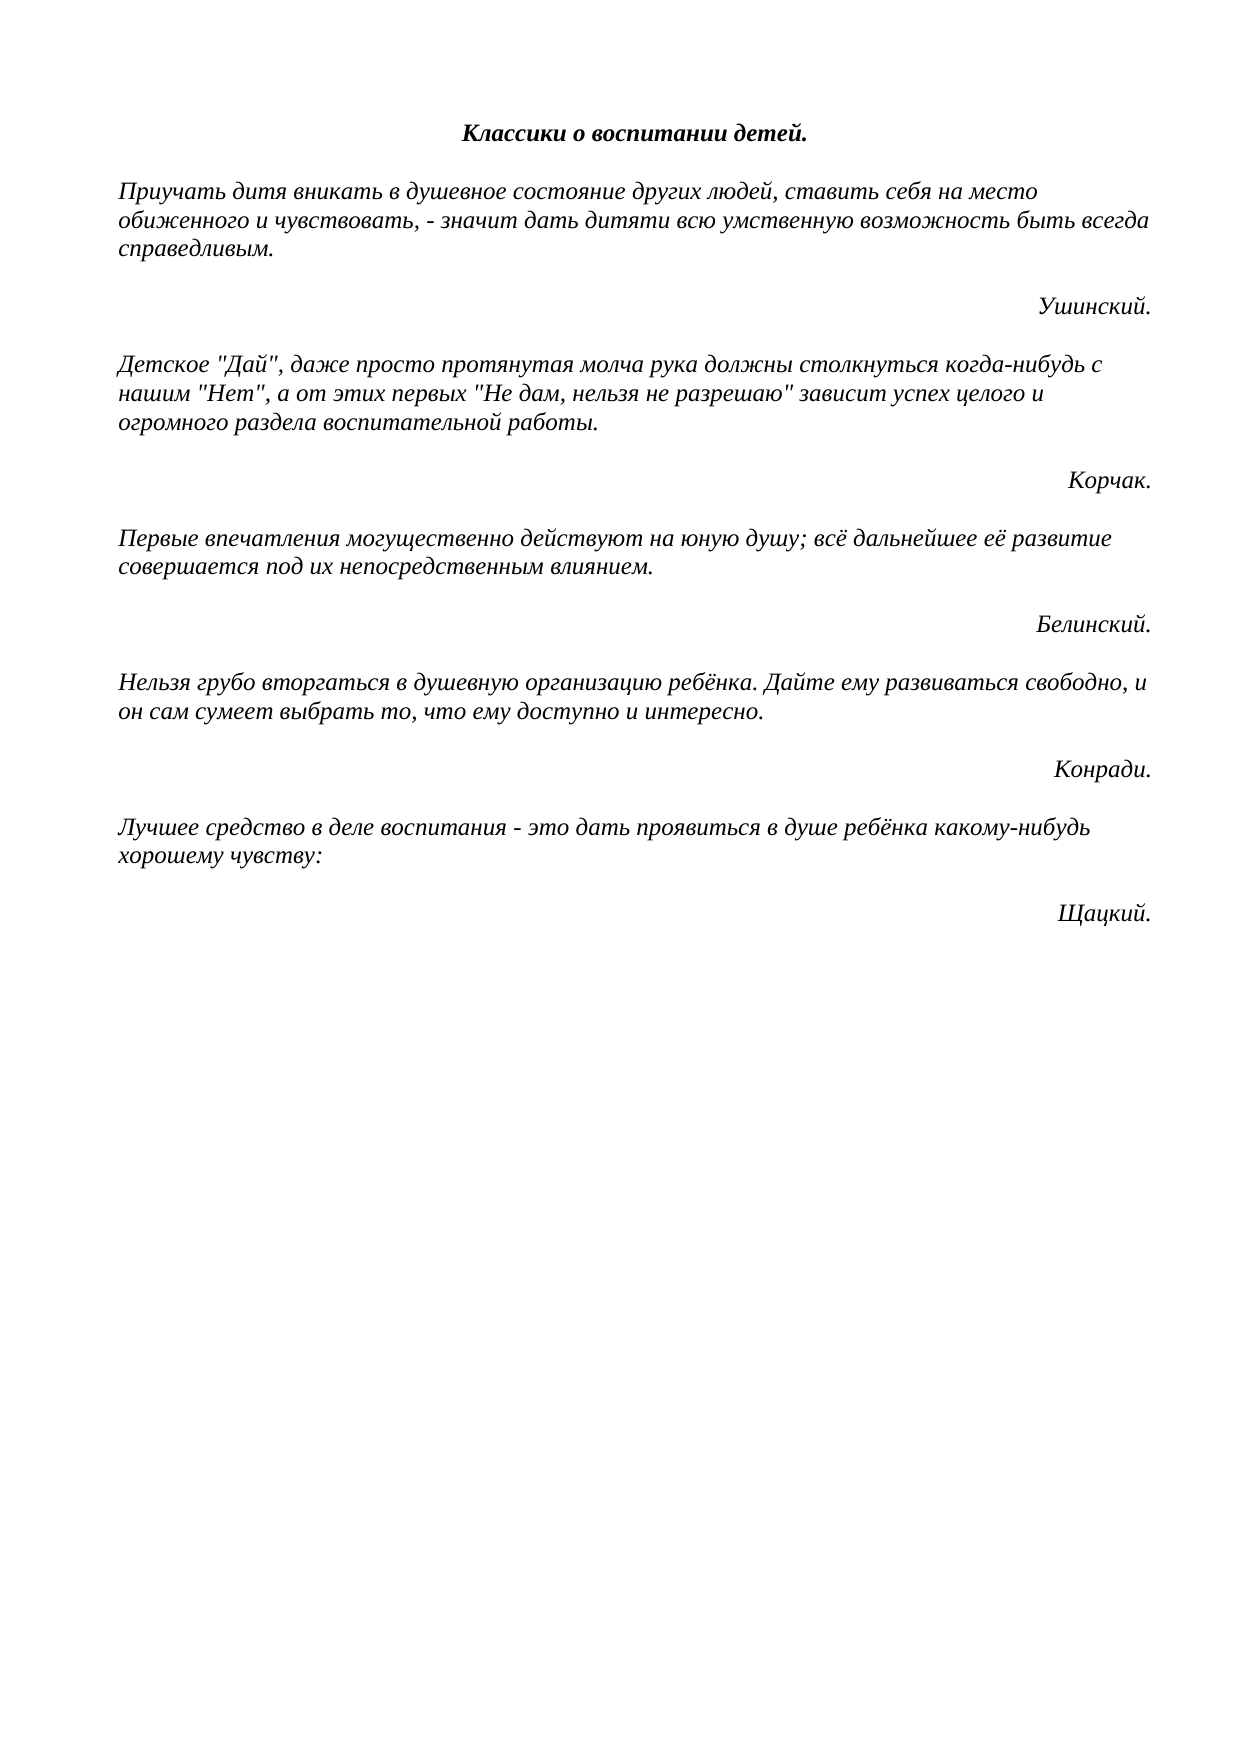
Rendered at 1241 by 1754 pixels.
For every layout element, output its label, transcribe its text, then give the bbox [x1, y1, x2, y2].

text Приучать дитя вникать в душевное состояние других людей, ставить себя на место обиженного и чувствовать, - значит дать дитяти всю умственную возможность быть всегда справедливым. [118, 176, 1152, 262]
text Нельзя грубо вторгаться в душевную организацию ребёнка. Дайте ему развиваться свободно, и он сам сумеет выбрать то, что ему доступно и интересно. [118, 667, 1152, 725]
text Конради. [118, 754, 1152, 783]
text Ушинский. [118, 291, 1152, 320]
text Лучшее средство в деле воспитания - это дать проявиться в душе ребёнка какому-нибудь хорошему чувству: [118, 812, 1152, 869]
text Детское "Дай", даже просто протянутая молча рука должны столкнуться когда-нибудь с нашим "Нет", а от этих первых "Не дам, нельзя не разрешаю" зависит успех целого и огромного раздела воспитательной работы. [118, 349, 1152, 436]
text Первые впечатления могущественно действуют на юную душу; всё дальнейшее её развитие совершается под их непосредственным влиянием. [118, 523, 1152, 580]
text Щацкий. [118, 898, 1152, 927]
text Классики о воспитании детей. [118, 118, 1152, 147]
text Корчак. [118, 465, 1152, 493]
text Белинский. [118, 609, 1152, 638]
